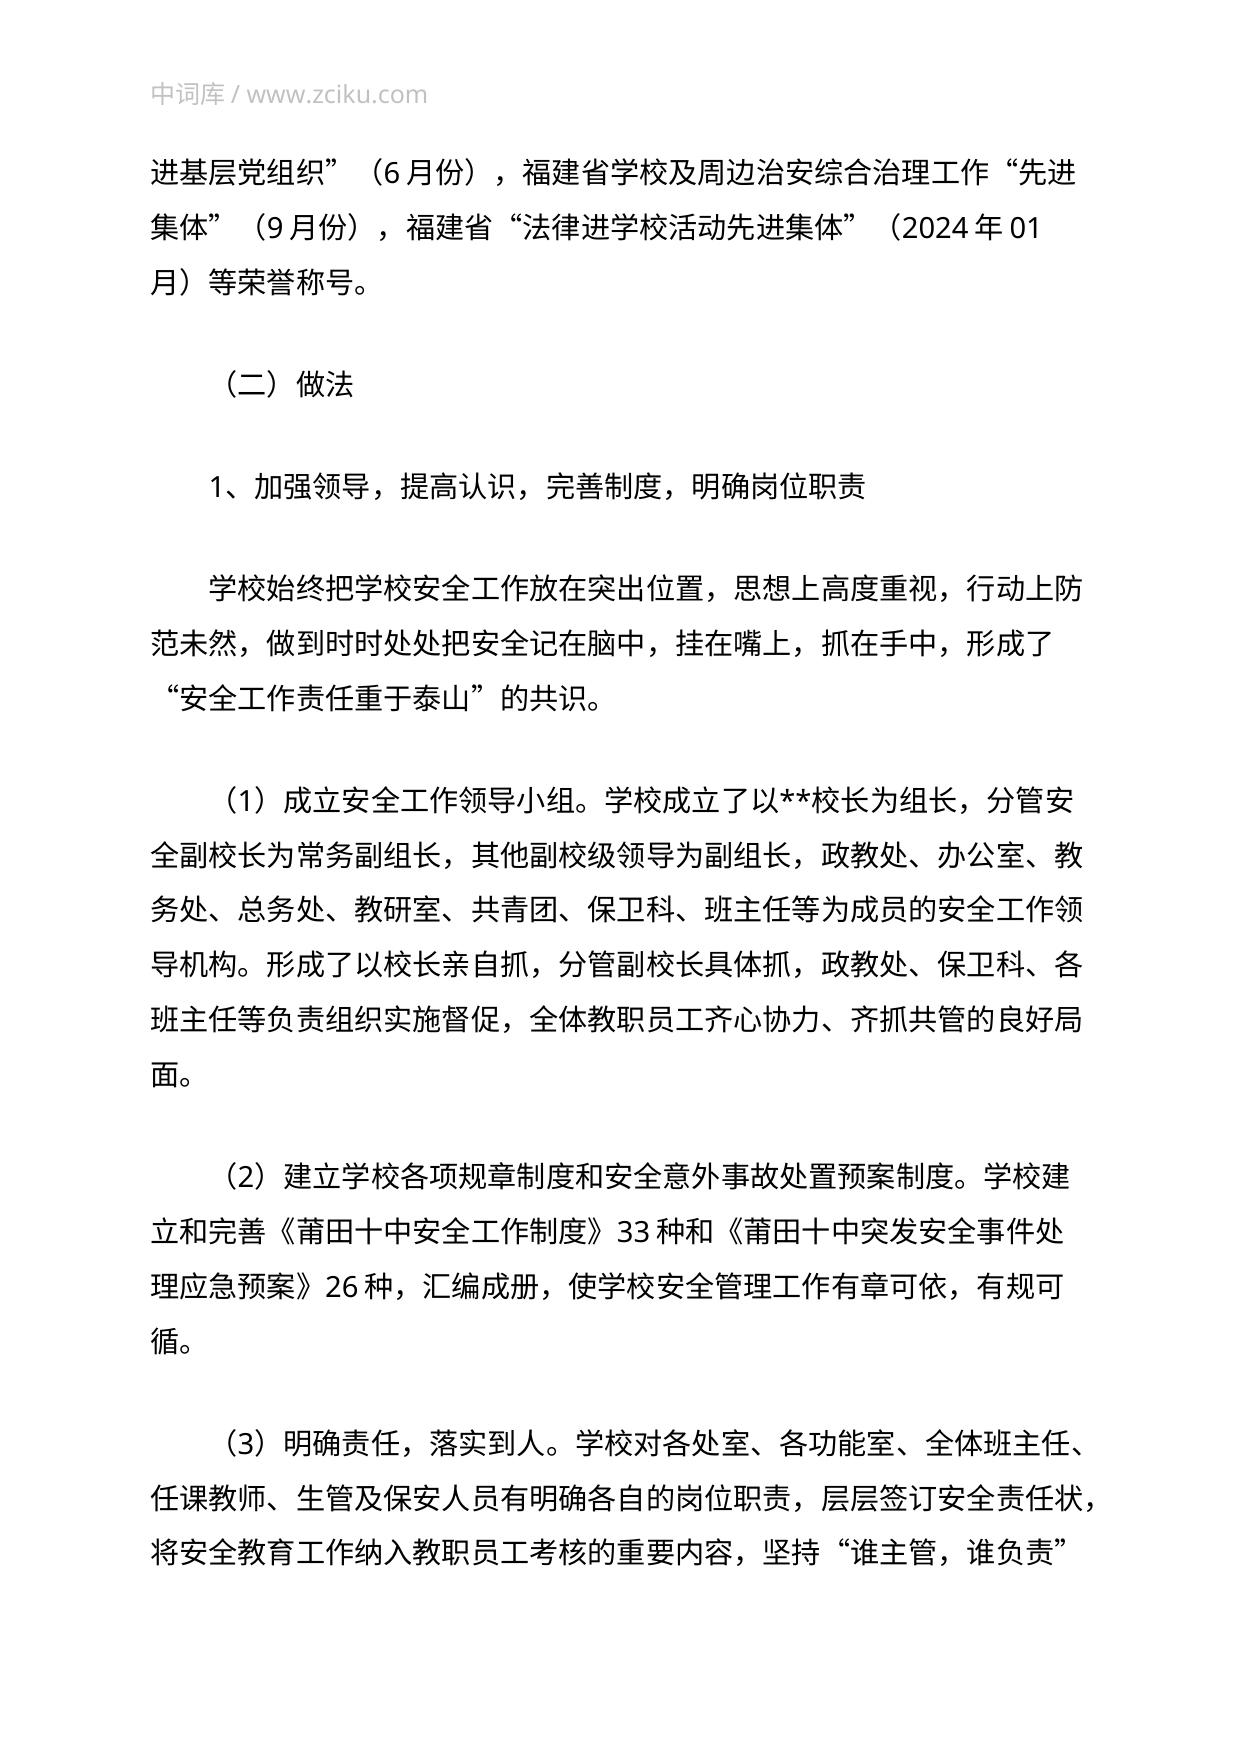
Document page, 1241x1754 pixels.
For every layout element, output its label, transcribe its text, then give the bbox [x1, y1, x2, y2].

text （2）建立学校各项规章制度和安全意外事故处置预案制度。学校建立和完善《莆田十中安全工作制度》33种和《莆田十中突发安全事件处理应急预案》26种，汇编成册，使学校安全管理工作有章可依，有规可循。 [150, 1153, 1090, 1361]
text （1）成立安全工作领导小组。学校成立了以**校长为组长，分管安全副校长为常务副组长，其他副校级领导为副组长，政教处、办公室、教务处、总务处、教研室、共青团、保卫科、班主任等为成员的安全工作领导机构。形成了以校长亲自抓，分管副校长具体抓，政教处、保卫科、各班主任等负责组织实施督促，全体教职员工齐心协力、齐抓共管的良好局面。 [150, 777, 1090, 1094]
text 1、加强领导，提高认识，完善制度，明确岗位职责 [150, 463, 1090, 506]
text 学校始终把学校安全工作放在突出位置，思想上高度重视，行动上防范未然，做到时时处处把安全记在脑中，挂在嘴上，抓在手中，形成了“安全工作责任重于泰山”的共识。 [150, 566, 1090, 718]
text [150, 150, 1090, 302]
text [150, 1420, 1090, 1572]
text （二）做法 [150, 362, 1090, 404]
